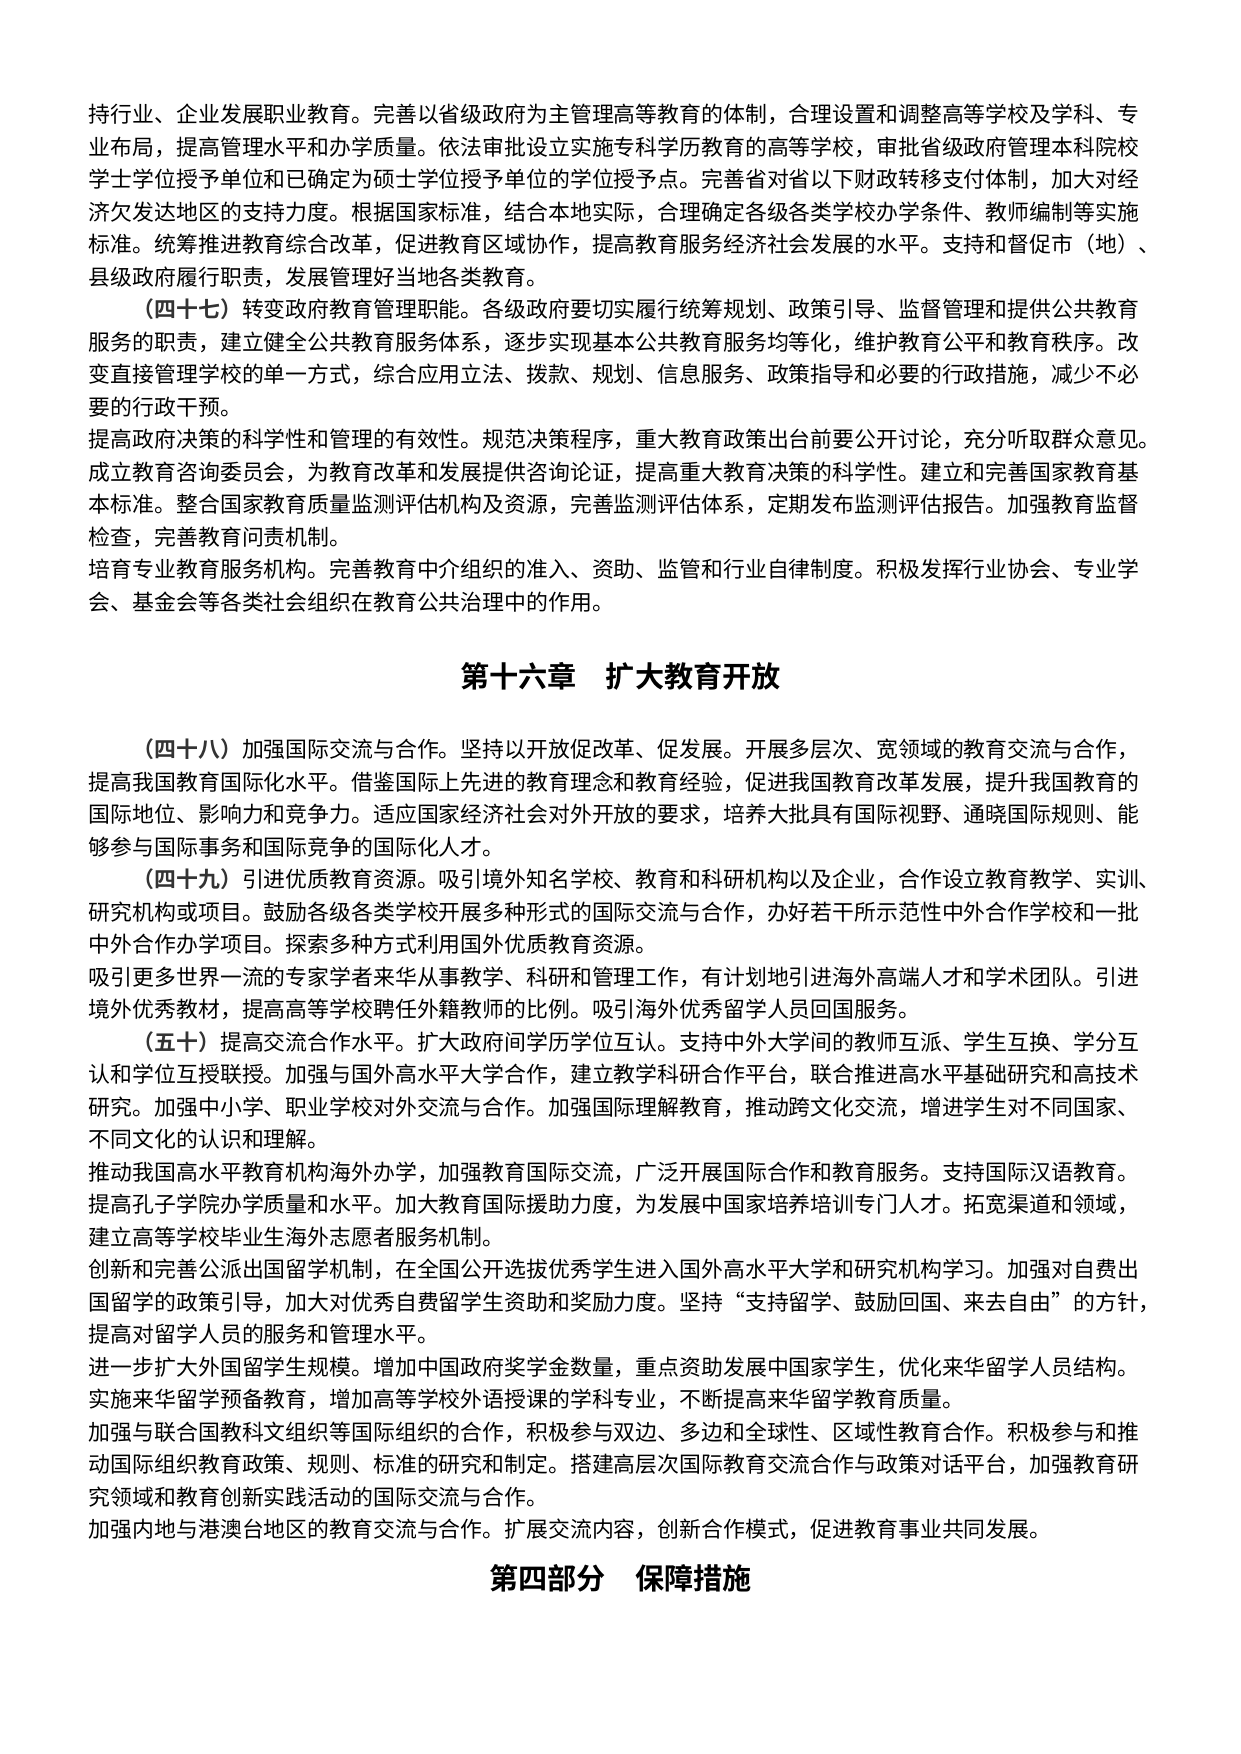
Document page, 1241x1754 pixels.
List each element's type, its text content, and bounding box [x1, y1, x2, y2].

text （四十八）加强国际交流与合作。坚持以开放促改革、促发展。开展多层次、宽领域的教育交流与合作，提高我国教育国际化水平。借鉴国际上先进的教育理念和教育经验，促进我国教育改革发展，提升我国教育的国际地位、影响力和竞争力。适应国家经济社会对外开放的要求，培养大批具有国际视野、通晓国际规则、能够参与国际事务和国际竞争的国际化人才。 [89, 732, 1152, 862]
text （四十七）转变政府教育管理职能。各级政府要切实履行统筹规划、政策引导、监督管理和提供公共教育服务的职责，建立健全公共教育服务体系，逐步实现基本公共教育服务均等化，维护教育公平和教育秩序。改变直接管理学校的单一方式，综合应用立法、拨款、规划、信息服务、政策指导和必要的行政措施，减少不必要的行政干预。 提高政府决策的科学性和管理的有效性。规范决策程序，重大教育政策出台前要公开讨论，充分听取群众意见。成立教育咨询委员会，为教育改革和发展提供咨询论证，提高重大教育决策的科学性。建立和完善国家教育基本标准。整合国家教育质量监测评估机构及资源，完善监测评估体系，定期发布监测评估报告。加强教育监督检查，完善教育问责机制。 培育专业教育服务机构。完善教育中介组织的准入、资助、监管和行业自律制度。积极发挥行业协会、专业学会、基金会等各类社会组织在教育公共治理中的作用。 [89, 292, 1152, 617]
text （五十）提高交流合作水平。扩大政府间学历学位互认。支持中外大学间的教师互派、学生互换、学分互认和学位互授联授。加强与国外高水平大学合作，建立教学科研合作平台，联合推进高水平基础研究和高技术研究。加强中小学、职业学校对外交流与合作。加强国际理解教育，推动跨文化交流，增进学生对不同国家、不同文化的认识和理解。 推动我国高水平教育机构海外办学，加强教育国际交流，广泛开展国际合作和教育服务。支持国际汉语教育。提高孔子学院办学质量和水平。加大教育国际援助力度，为发展中国家培养培训专门人才。拓宽渠道和领域，建立高等学校毕业生海外志愿者服务机制。 创新和完善公派出国留学机制，在全国公开选拔优秀学生进入国外高水平大学和研究机构学习。加强对自费出国留学的政策引导，加大对优秀自费留学生资助和奖励力度。坚持“支持留学、鼓励回国、来去自由”的方针，提高对留学人员的服务和管理水平。 进一步扩大外国留学生规模。增加中国政府奖学金数量，重点资助发展中国家学生，优化来华留学人员结构。实施来华留学预备教育，增加高等学校外语授课的学科专业，不断提高来华留学教育质量。 加强与联合国教科文组织等国际组织的合作，积极参与双边、多边和全球性、区域性教育合作。积极参与和推动国际组织教育政策、规则、标准的研究和制定。搭建高层次国际教育交流合作与政策对话平台，加强教育研究领域和教育创新实践活动的国际交流与合作。 加强内地与港澳台地区的教育交流与合作。扩展交流内容，创新合作模式，促进教育事业共同发展。 [89, 1024, 1152, 1544]
text 第十六章 扩大教育开放 [89, 642, 1152, 707]
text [89, 97, 1152, 292]
text （四十九）引进优质教育资源。吸引境外知名学校、教育和科研机构以及企业，合作设立教育教学、实训、研究机构或项目。鼓励各级各类学校开展多种形式的国际交流与合作，办好若干所示范性中外合作学校和一批中外合作办学项目。探索多种方式利用国外优质教育资源。 吸引更多世界一流的专家学者来华从事教学、科研和管理工作，有计划地引进海外高端人才和学术团队。引进境外优秀教材，提高高等学校聘任外籍教师的比例。吸引海外优秀留学人员回国服务。 [89, 862, 1152, 1024]
text 第四部分 保障措施 [89, 1544, 1152, 1609]
